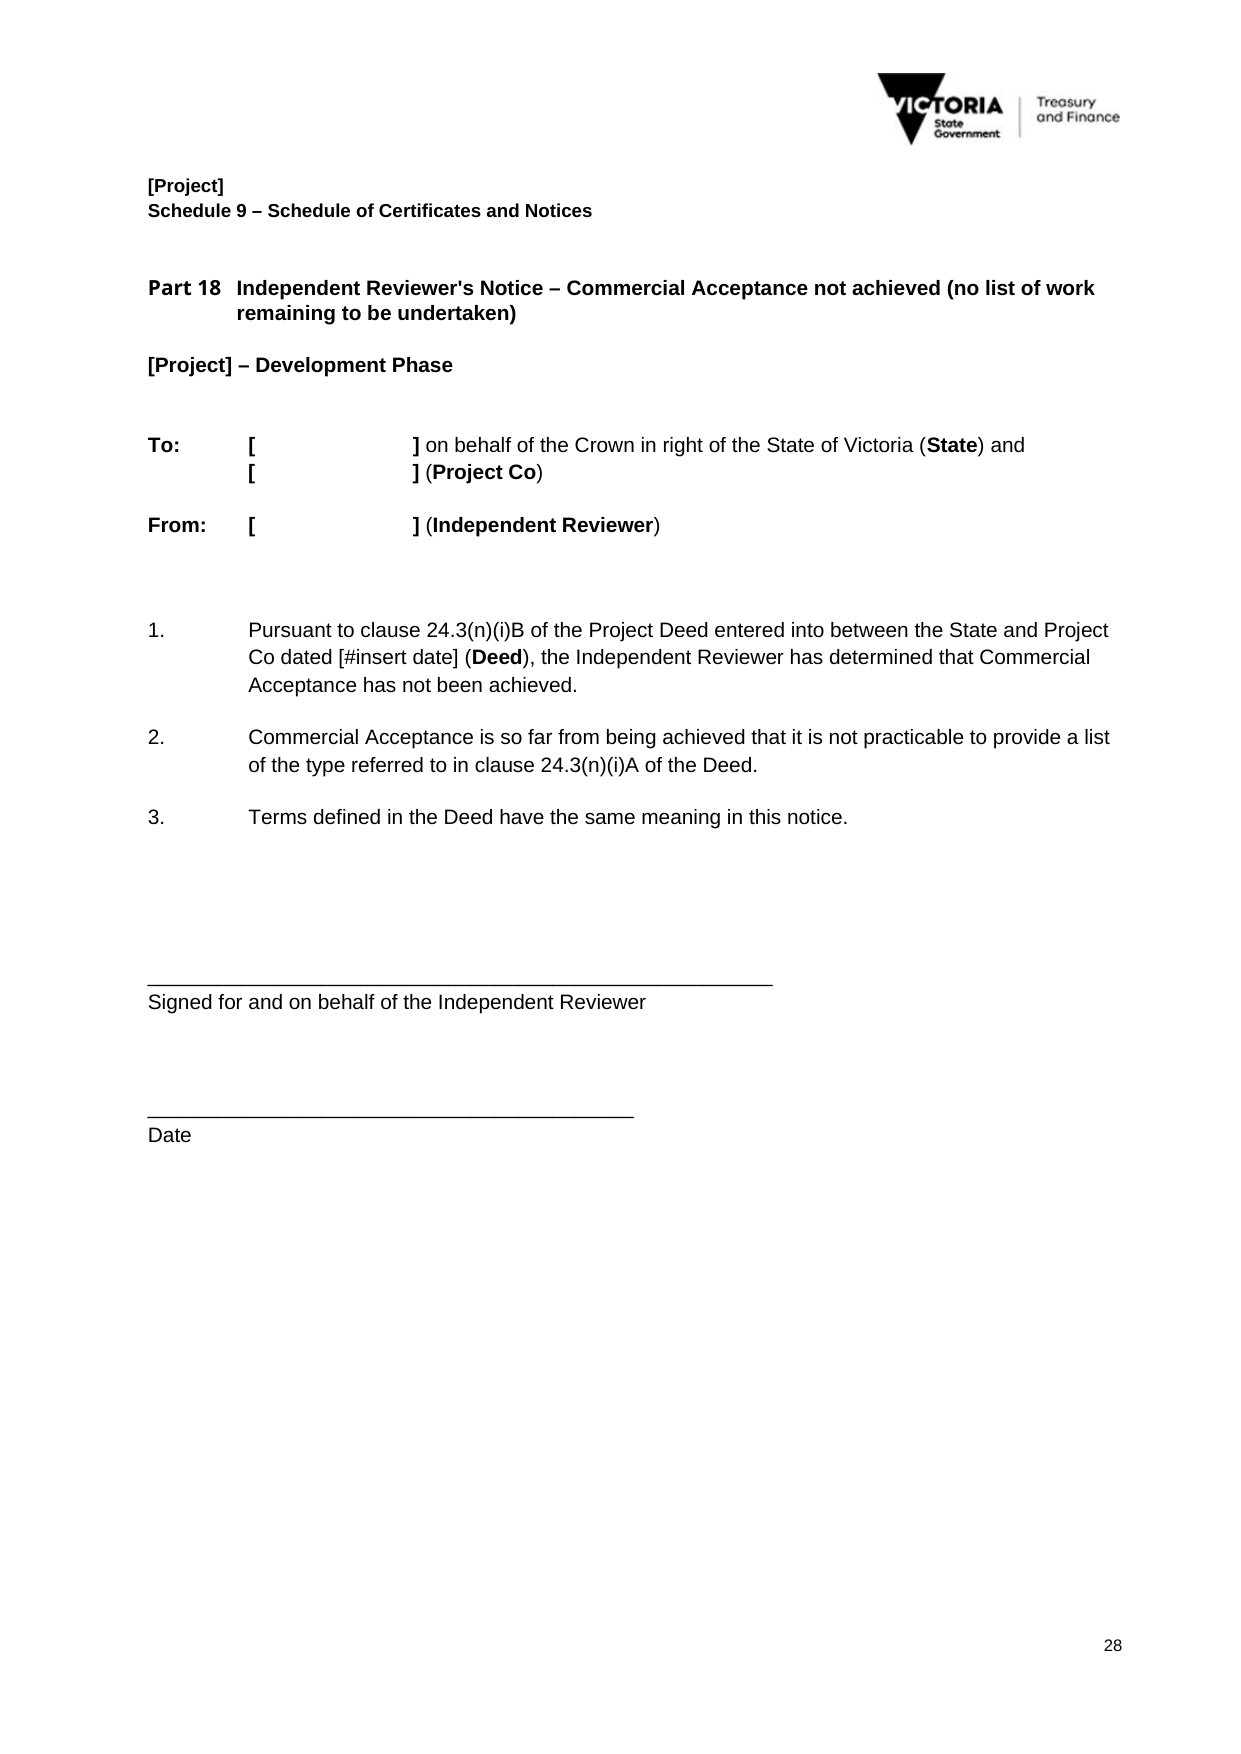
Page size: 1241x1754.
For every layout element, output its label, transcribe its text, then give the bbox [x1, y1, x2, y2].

text __________________________________________ Date [148, 1095, 1122, 1147]
text [Project] – Development Phase [148, 353, 1122, 377]
picture [877, 73, 1121, 147]
text From: [ ] (Independent Reviewer) [148, 513, 1122, 537]
subtitle Independent Reviewer's Notice – Commercial Acceptance not achieved (no list of work remaining to be undertaken) [148, 273, 1122, 325]
list Terms defined in the Deed have the same meaning in this notice. [148, 805, 1122, 829]
text [ ] (Project Co) [248, 460, 1122, 484]
list Pursuant to clause 24.3(n)(i)B of the Project Deed entered into between the State and Project Co dated [#insert date] (Deed), the Independent Reviewer has determined that Commercial Acceptance has not been achieved. [148, 618, 1122, 697]
text ______________________________________________________ Signed for and on behalf of the Independent Reviewer [148, 963, 1122, 1014]
text To: [ ] on behalf of the Crown in right of the State of Victoria (State) and [148, 433, 1122, 457]
list Commercial Acceptance is so far from being achieved that it is not practicable to provide a list of the type referred to in clause 24.3(n)(i)A of the Deed. [148, 725, 1122, 777]
